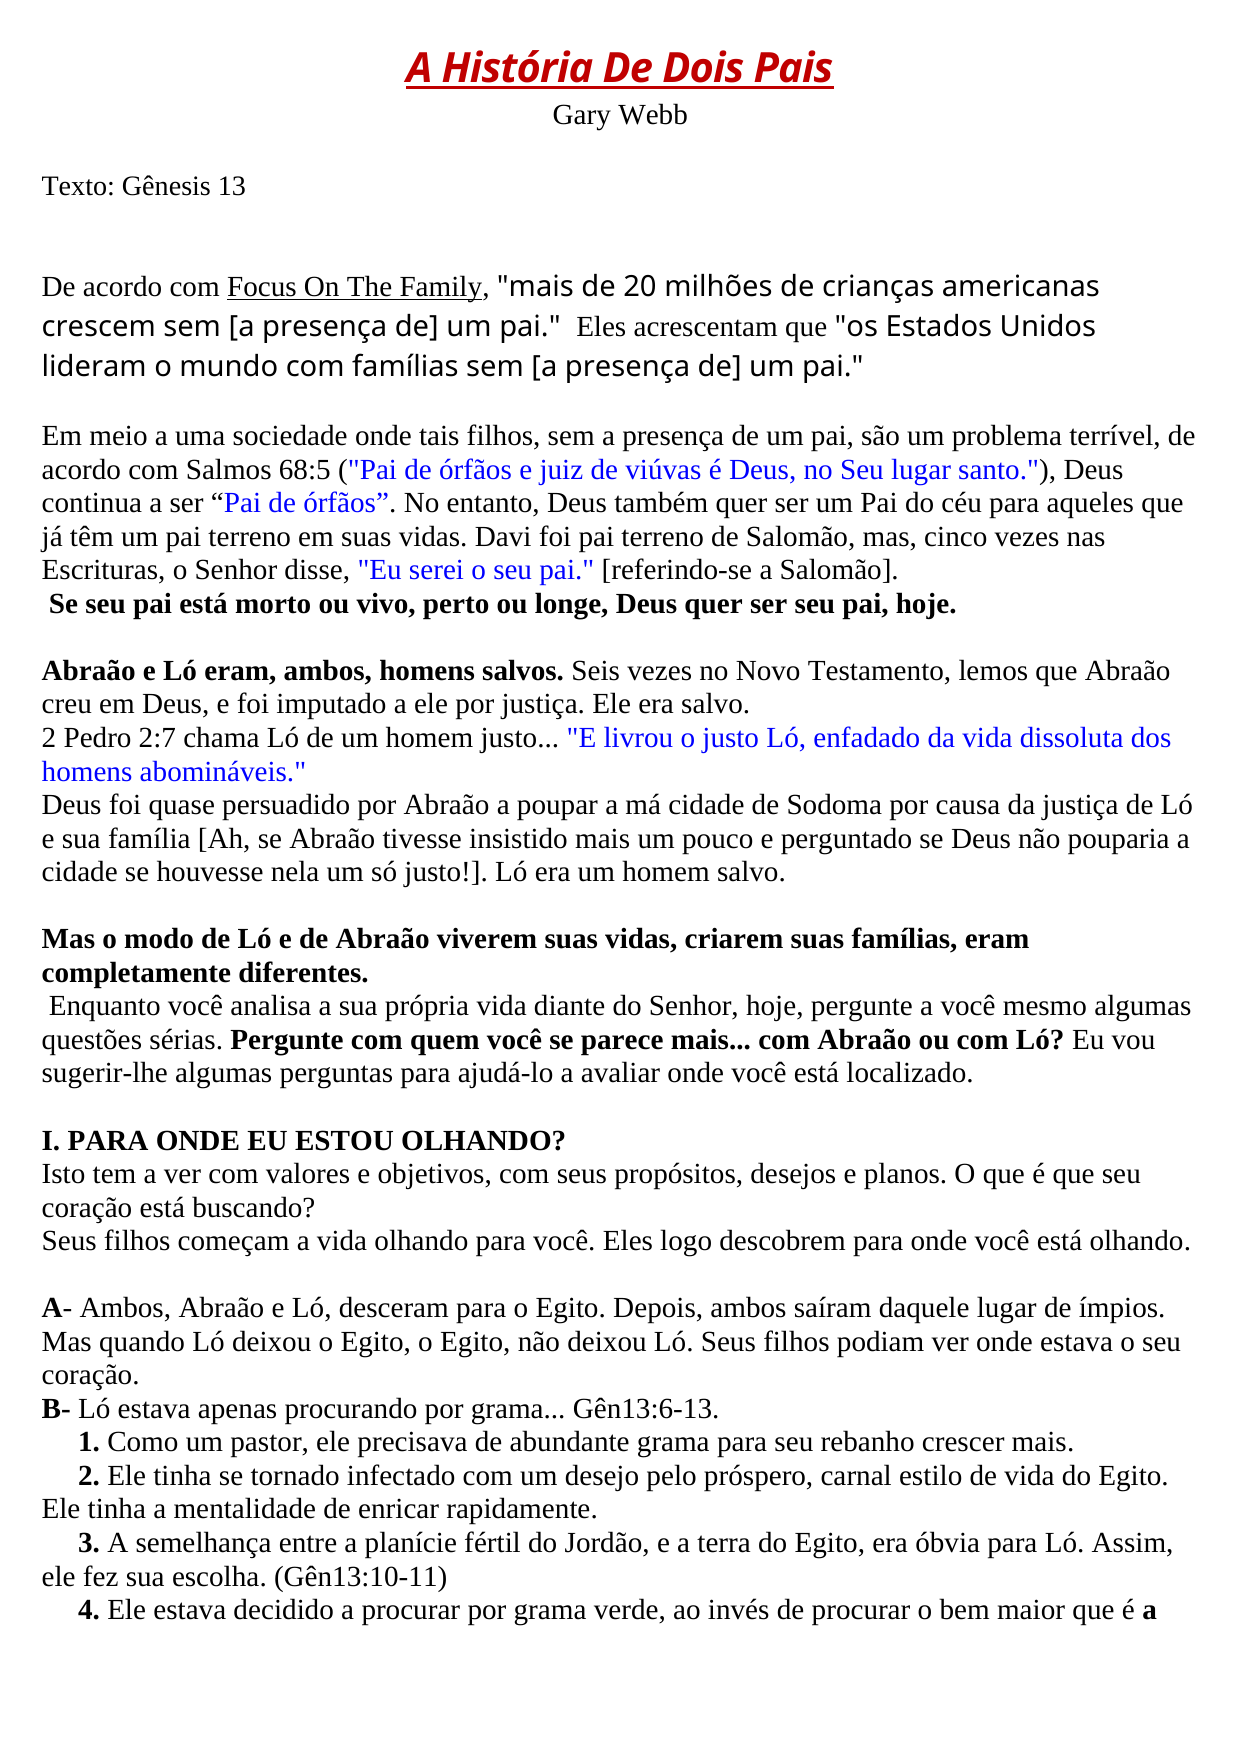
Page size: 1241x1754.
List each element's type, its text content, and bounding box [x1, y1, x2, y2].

subtitle A História De Dois Pais [41, 41, 1199, 92]
text Gary Webb [41, 97, 1199, 131]
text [41, 136, 1199, 1626]
